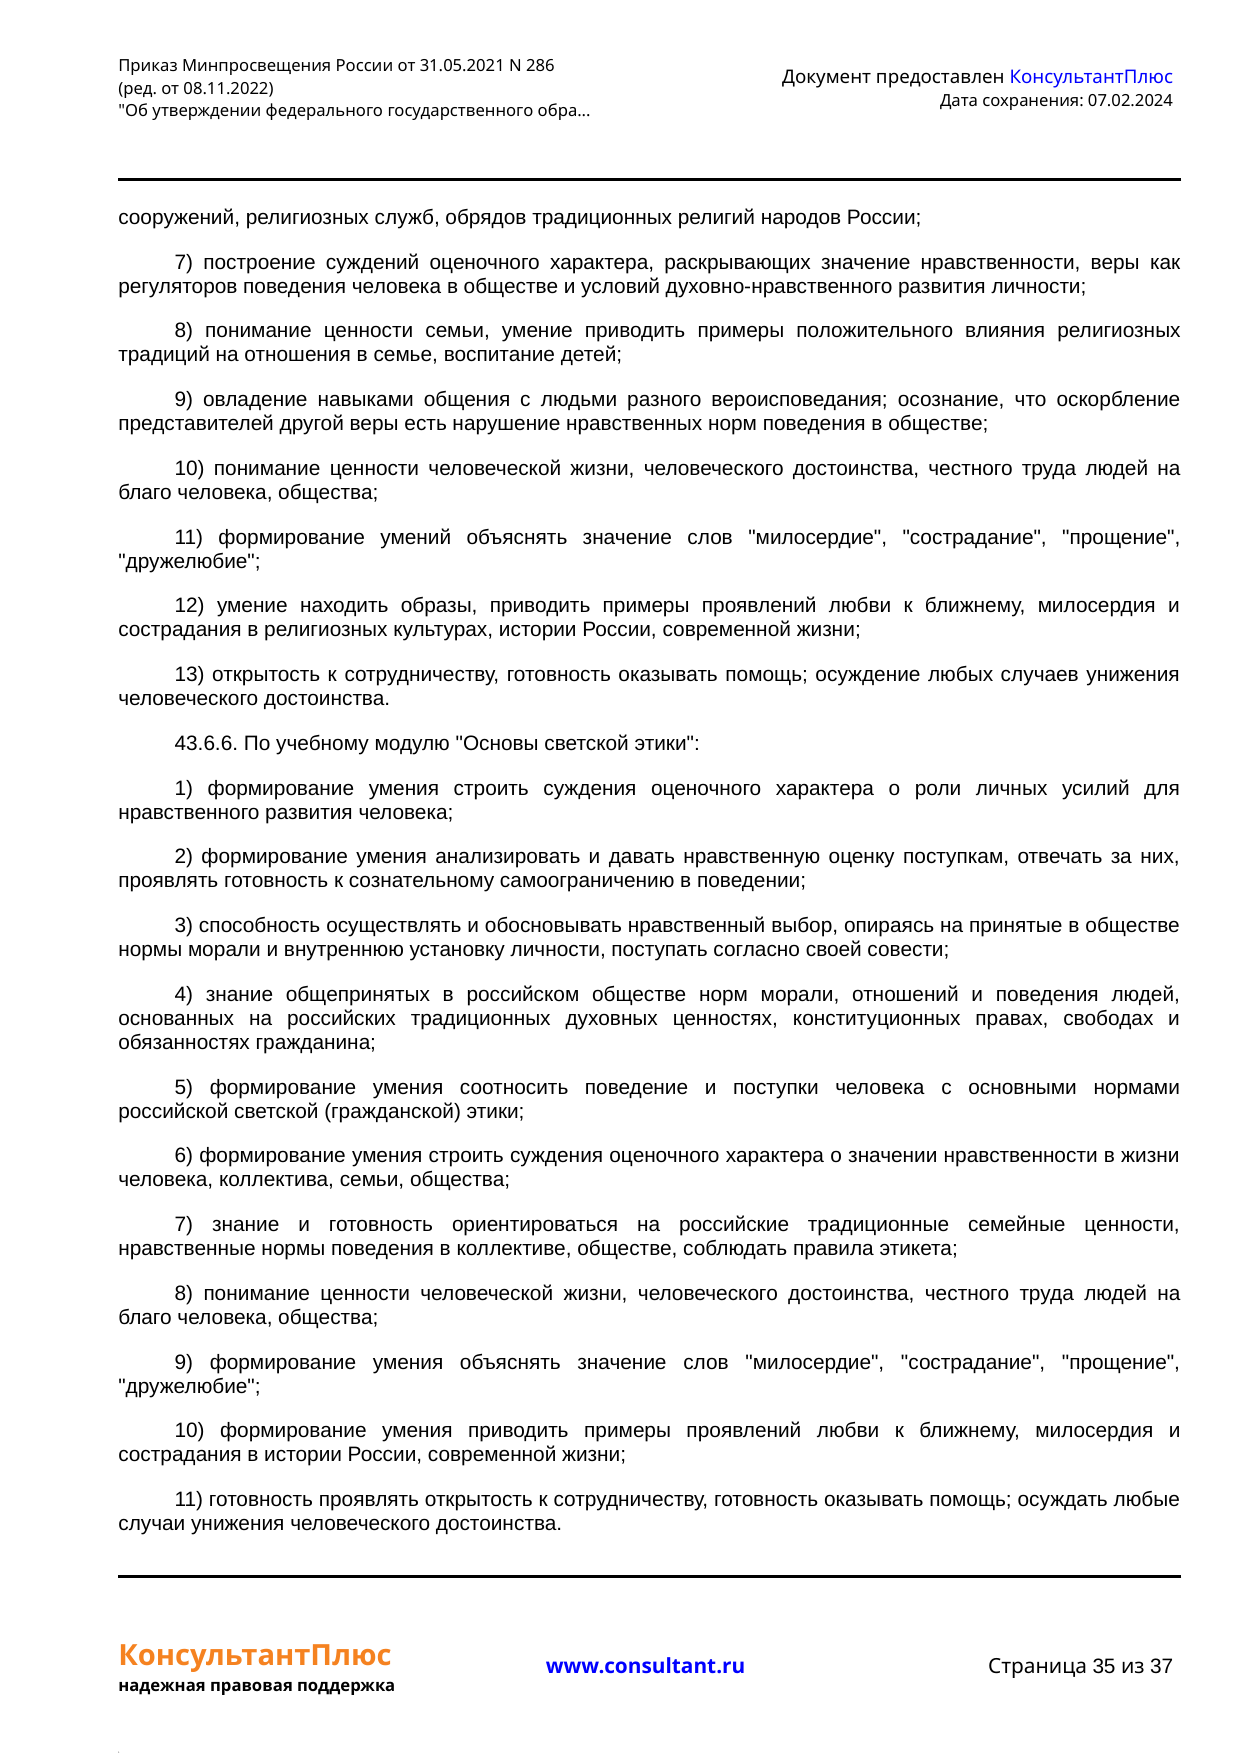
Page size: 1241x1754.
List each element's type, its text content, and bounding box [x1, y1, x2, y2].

text 43.6.6. По учебному модулю "Основы светской этики": [118, 731, 1181, 755]
text 9) овладение навыками общения с людьми разного вероисповедания; осознание, что оскорбление представителей другой веры есть нарушение нравственных норм поведения в обществе; [118, 387, 1181, 435]
text 3) способность осуществлять и обосновывать нравственный выбор, опираясь на принятые в обществе нормы морали и внутреннюю установку личности, поступать согласно своей совести; [118, 913, 1181, 961]
text 5) формирование умения соотносить поведение и поступки человека с основными нормами российской светской (гражданской) этики; [118, 1074, 1181, 1122]
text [118, 205, 1181, 229]
text 6) формирование умения строить суждения оценочного характера о значении нравственности в жизни человека, коллектива, семьи, общества; [118, 1143, 1181, 1191]
text 7) построение суждений оценочного характера, раскрывающих значение нравственности, веры как регуляторов поведения человека в обществе и условий духовно-нравственного развития личности; [118, 249, 1181, 297]
text 8) понимание ценности семьи, умение приводить примеры положительного влияния религиозных традиций на отношения в семье, воспитание детей; [118, 318, 1181, 366]
text 1) формирование умения строить суждения оценочного характера о роли личных усилий для нравственного развития человека; [118, 776, 1181, 823]
text 8) понимание ценности человеческой жизни, человеческого достоинства, честного труда людей на благо человека, общества; [118, 1281, 1181, 1329]
text 7) знание и готовность ориентироваться на российские традиционные семейные ценности, нравственные нормы поведения в коллективе, обществе, соблюдать правила этикета; [118, 1212, 1181, 1260]
text 2) формирование умения анализировать и давать нравственную оценку поступкам, отвечать за них, проявлять готовность к сознательному самоограничению в поведении; [118, 844, 1181, 892]
text 11) формирование умений объяснять значение слов "милосердие", "сострадание", "прощение", "дружелюбие"; [118, 524, 1181, 572]
text 9) формирование умения объяснять значение слов "милосердие", "сострадание", "прощение", "дружелюбие"; [118, 1349, 1181, 1397]
text 11) готовность проявлять открытость к сотрудничеству, готовность оказывать помощь; осуждать любые случаи унижения человеческого достоинства. [118, 1487, 1181, 1535]
text 10) понимание ценности человеческой жизни, человеческого достоинства, честного труда людей на благо человека, общества; [118, 456, 1181, 504]
text 10) формирование умения приводить примеры проявлений любви к ближнему, милосердия и сострадания в истории России, современной жизни; [118, 1418, 1181, 1466]
text 4) знание общепринятых в российском обществе норм морали, отношений и поведения людей, основанных на российских традиционных духовных ценностях, конституционных правах, свободах и обязанностях гражданина; [118, 982, 1181, 1054]
text 12) умение находить образы, приводить примеры проявлений любви к ближнему, милосердия и сострадания в религиозных культурах, истории России, современной жизни; [118, 593, 1181, 641]
text 13) открытость к сотрудничеству, готовность оказывать помощь; осуждение любых случаев унижения человеческого достоинства. [118, 662, 1181, 710]
